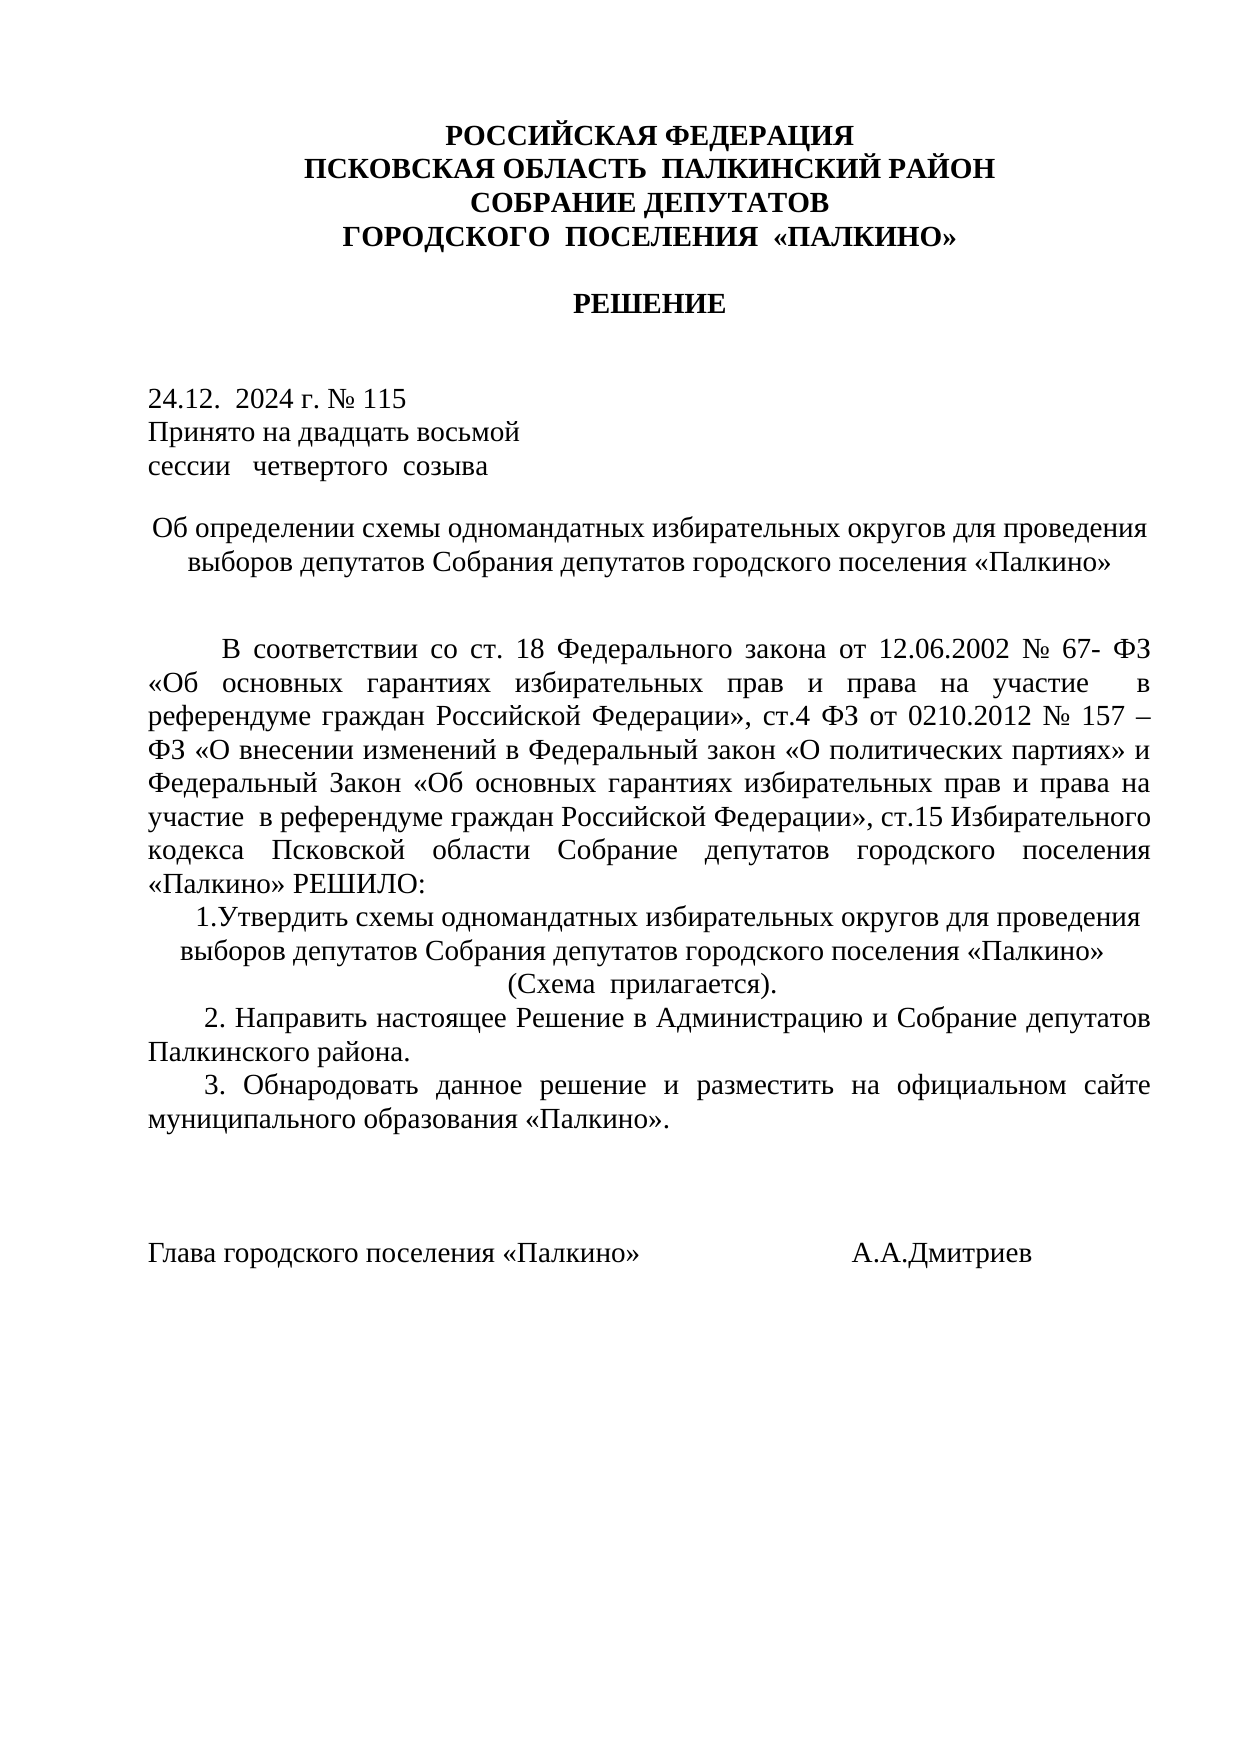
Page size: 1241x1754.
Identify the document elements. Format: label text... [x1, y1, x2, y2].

text ГОРОДСКОГО ПОСЕЛЕНИЯ «ПАЛКИНО» [148, 219, 1152, 252]
text Принято на двадцать восьмой [148, 414, 1152, 448]
text Об определении схемы одномандатных избирательных округов для проведения выборов депутатов Собрания депутатов городского поселения «Палкино» [148, 510, 1152, 577]
text ПСКОВСКАЯ ОБЛАСТЬ ПАЛКИНСКИЙ РАЙОН [148, 152, 1152, 185]
text СОБРАНИЕ ДЕПУТАТОВ [148, 185, 1152, 219]
text Глава городского поселения «Палкино» А.А.Дмитриев [148, 1235, 1152, 1268]
text 24.12. 2024 г. № 115 [148, 381, 1152, 414]
text РОССИЙСКАЯ ФЕДЕРАЦИЯ [148, 118, 1152, 152]
text РЕШЕНИЕ [148, 286, 1152, 319]
text сессии четвертого созыва [148, 448, 1152, 482]
text 3. Обнародовать данное решение и разместить на официальном сайте муниципального образования «Палкино». [148, 1067, 1152, 1134]
text В соответствии со ст. 18 Федерального закона от 12.06.2002 № 67- ФЗ «Об основных гарантиях избирательных прав и права на участие в референдуме граждан Российской Федерации», ст.4 ФЗ от 0210.2012 № 157 – ФЗ «О внесении изменений в Федеральный закон «О политических партиях» и Федеральный Закон «Об основных гарантиях избирательных прав и права на участие в референдуме граждан Российской Федерации», ст.15 Избирательного кодекса Псковской области Собрание депутатов городского поселения «Палкино» РЕШИЛО: [148, 631, 1152, 899]
text 2. Направить настоящее Решение в Администрацию и Собрание депутатов Палкинского района. [148, 1000, 1152, 1067]
text 1.Утвердить схемы одномандатных избирательных округов для проведения выборов депутатов Собрания депутатов городского поселения «Палкино» (Схема прилагается). [133, 899, 1152, 1000]
